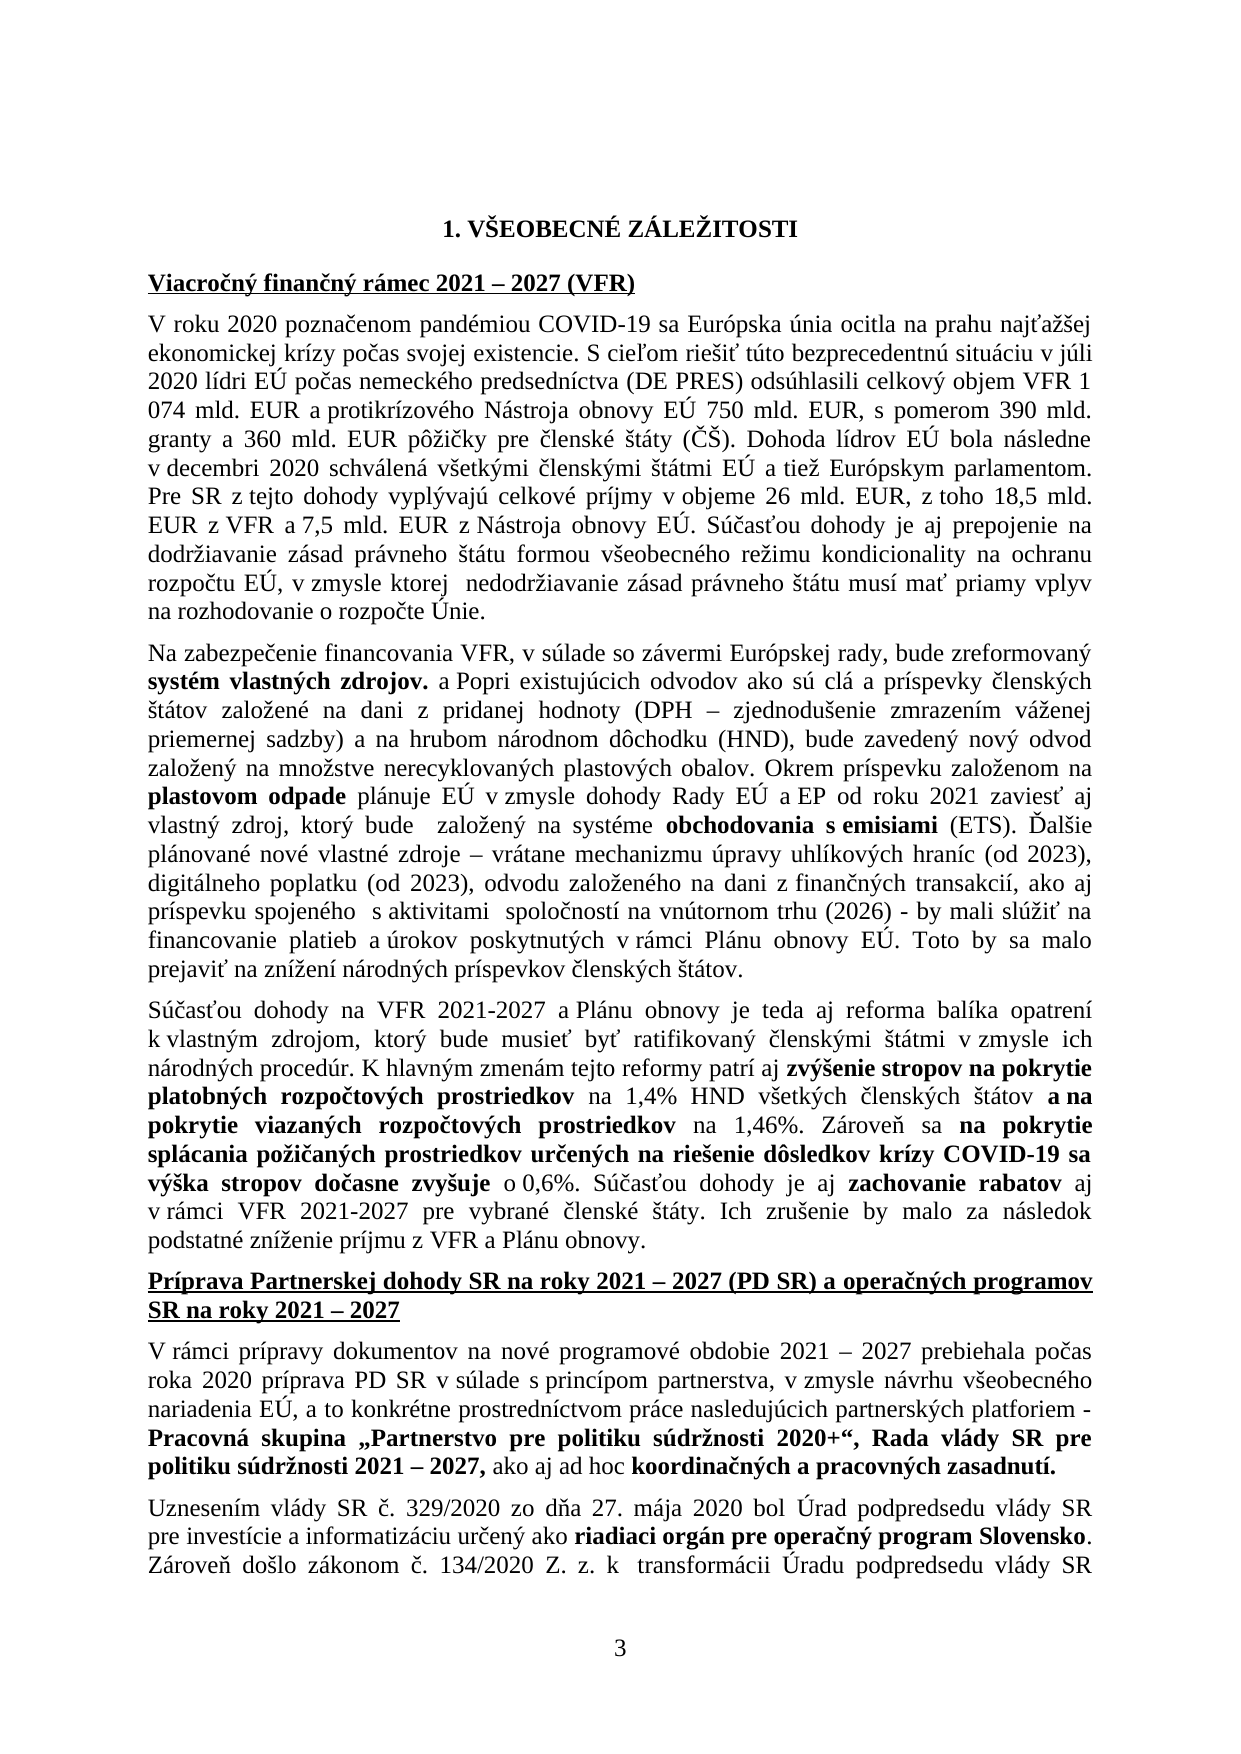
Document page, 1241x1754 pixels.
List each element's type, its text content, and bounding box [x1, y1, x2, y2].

text Na zabezpečenie financovania VFR, v súlade so závermi Európskej rady, bude zreformovaný systém vlastných zdrojov. a Popri existujúcich odvodov ako sú clá a príspevky členských štátov založené na dani z pridanej hodnoty (DPH – zjednodušenie zmrazením váženej priemernej sadzby) a na hrubom národnom dôchodku (HND), bude zavedený nový odvod založený na množstve nerecyklovaných plastových obalov. Okrem príspevku založenom na plastovom odpade plánuje EÚ v zmysle dohody Rady EÚ a EP od roku 2021 zaviesť aj vlastný zdroj, ktorý bude založený na systéme obchodovania s emisiami (ETS). Ďalšie plánované nové vlastné zdroje – vrátane mechanizmu úpravy uhlíkových hraníc (od 2023), digitálneho poplatku (od 2023), odvodu založeného na dani z finančných transakcií, ako aj príspevku spojeného s aktivitami spoločností na vnútornom trhu (2026) - by mali slúžiť na financovanie platieb a úrokov poskytnutých v rámci Plánu obnovy EÚ. Toto by sa malo prejaviť na znížení národných príspevkov členských štátov. [148, 638, 1092, 983]
text Príprava Partnerskej dohody SR na roky 2021 – 2027 (PD SR) a operačných programov SR na roky 2021 – 2027 [148, 1266, 1092, 1291]
text V rámci prípravy dokumentov na nové programové obdobie 2021 – 2027 prebiehala počas roka 2020 príprava PD SR v súlade s princípom partnerstva, v zmysle návrhu všeobecného nariadenia EÚ, a to konkrétne prostredníctvom práce nasledujúcich partnerských platforiem - Pracovná skupina „Partnerstvo pre politiku súdržnosti 2020+“, Rada vlády SR pre politiku súdržnosti 2021 – 2027, ako aj ad hoc koordinačných a pracovných zasadnutí. [148, 1336, 1092, 1480]
text V roku 2020 poznačenom pandémiou COVID-19 sa Európska únia ocitla na prahu najťažšej ekonomickej krízy počas svojej existencie. S cieľom riešiť túto bezprecedentnú situáciu v júli 2020 lídri EÚ počas nemeckého predsedníctva (DE PRES) odsúhlasili celkový objem VFR 1 074 mld. EUR a protikrízového Nástroja obnovy EÚ 750 mld. EUR, s pomerom 390 mld. granty a 360 mld. EUR pôžičky pre členské štáty (ČŠ). Dohoda lídrov EÚ bola následne v decembri 2020 schválená všetkými členskými štátmi EÚ a tiež Európskym parlamentom. Pre SR z tejto dohody vyplývajú celkové príjmy v objeme 26 mld. EUR, z toho 18,5 mld. EUR z VFR a 7,5 mld. EUR z Nástroja obnovy EÚ. Súčasťou dohody je aj prepojenie na dodržiavanie zásad právneho štátu formou všeobecného režimu kondicionality na ochranu rozpočtu EÚ, v zmysle ktorej nedodržiavanie zásad právneho štátu musí mať priamy vplyv na rozhodovanie o rozpočte Únie. [148, 309, 1092, 625]
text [148, 1493, 1092, 1579]
text Príprava Partnerskej dohody SR na roky 2021 – 2027 (PD SR) a operačných programov SR na roky 2021 – 2027 [148, 1293, 1092, 1324]
text Viacročný finančný rámec 2021 – 2027 (VFR) [148, 268, 1092, 296]
text Súčasťou dohody na VFR 2021-2027 a Plánu obnovy je teda aj reforma balíka opatrení k vlastným zdrojom, ktorý bude musieť byť ratifikovaný členskými štátmi v zmysle ich národných procedúr. K hlavným zmenám tejto reformy patrí aj zvýšenie stropov na pokrytie platobných rozpočtových prostriedkov na 1,4% HND všetkých členských štátov a na pokrytie viazaných rozpočtových prostriedkov na 1,46%. Zároveň sa na pokrytie splácania požičaných prostriedkov určených na riešenie dôsledkov krízy COVID-19 sa výška stropov dočasne zvyšuje o 0,6%. Súčasťou dohody je aj zachovanie rabatov aj v rámci VFR 2021-2027 pre vybrané členské štáty. Ich zrušenie by malo za následok podstatné zníženie príjmu z VFR a Plánu obnovy. [148, 995, 1092, 1254]
text 1. VŠEOBECNÉ ZÁLEŽITOSTI [148, 214, 1092, 243]
